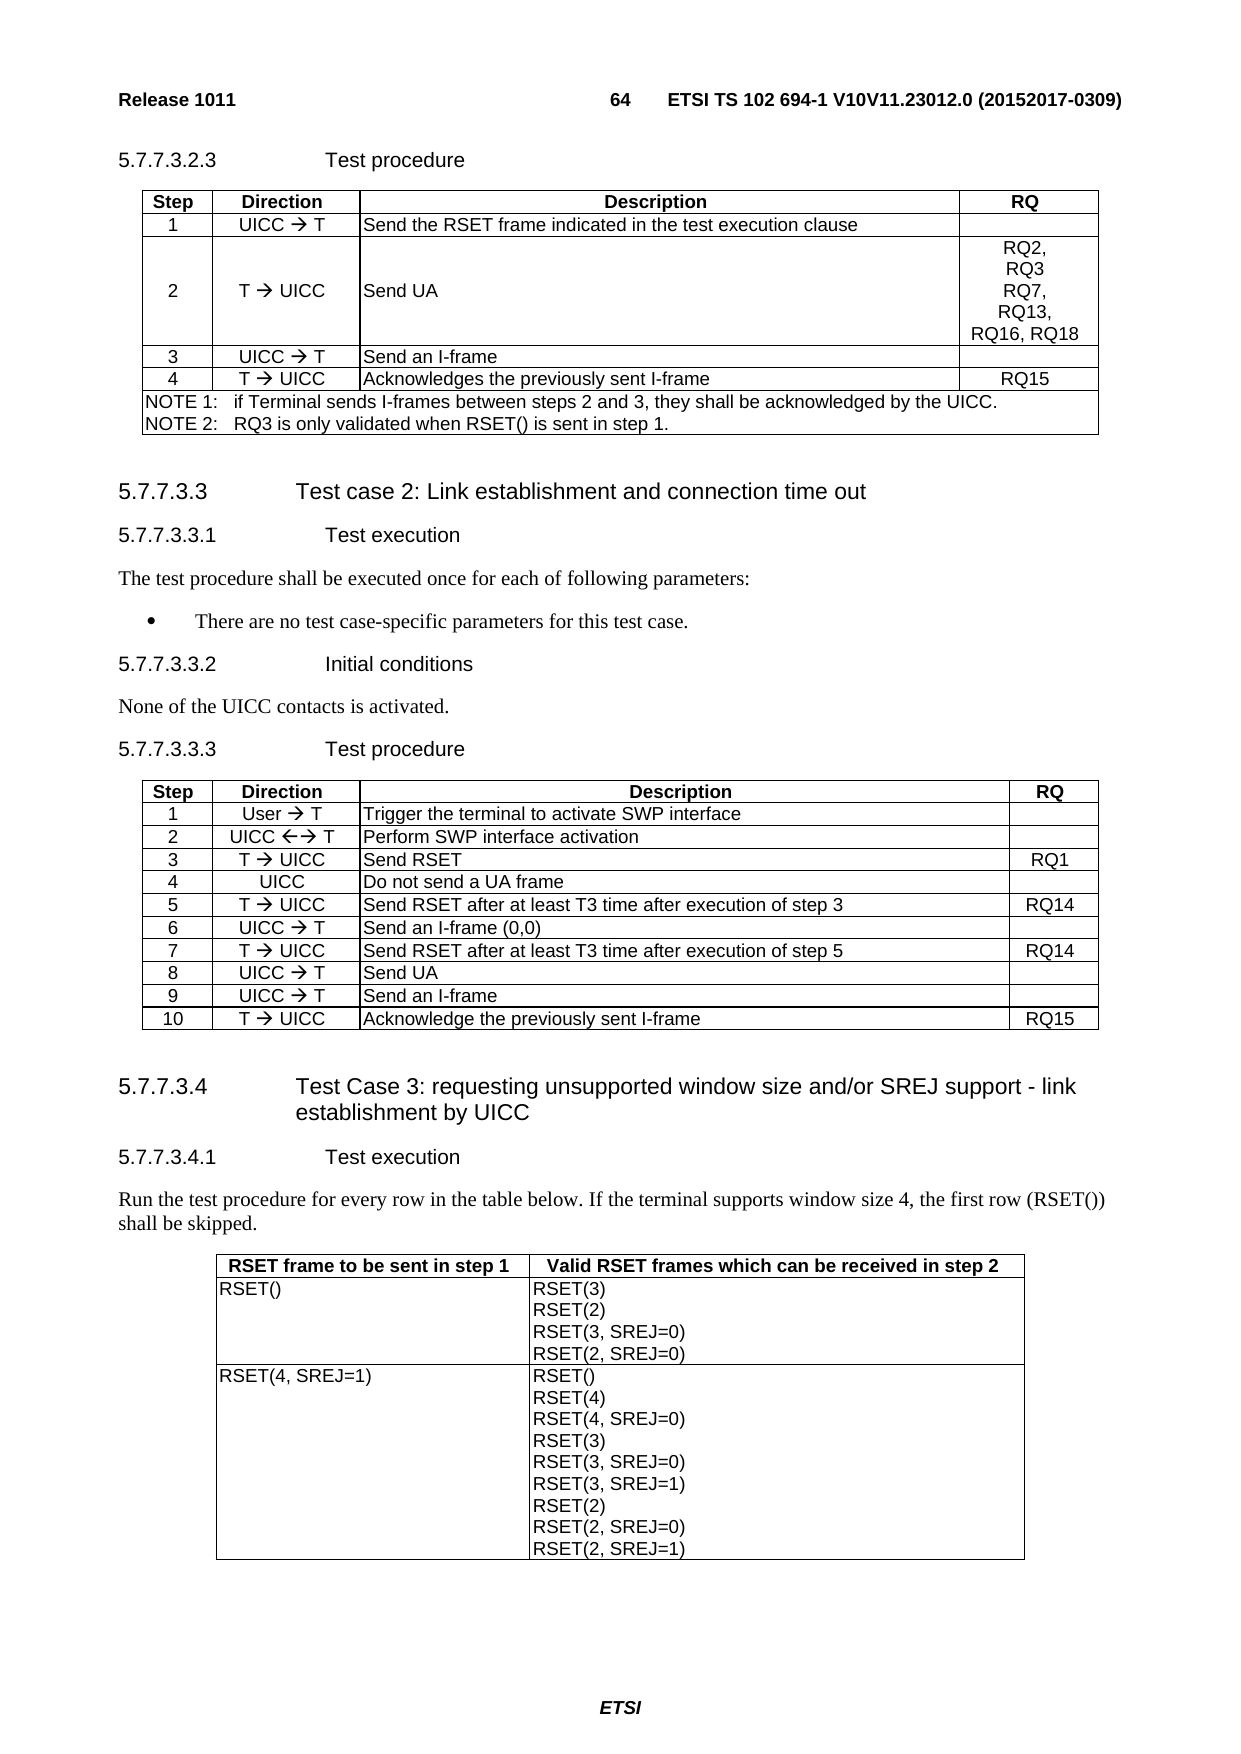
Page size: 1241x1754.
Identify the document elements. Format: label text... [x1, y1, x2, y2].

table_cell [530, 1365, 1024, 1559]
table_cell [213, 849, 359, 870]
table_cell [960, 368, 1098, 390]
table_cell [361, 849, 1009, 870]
text Run the test procedure for every row in the table below. If the terminal supports window size 4, the first row (RSET()) shall be skipped. [118, 1187, 1122, 1235]
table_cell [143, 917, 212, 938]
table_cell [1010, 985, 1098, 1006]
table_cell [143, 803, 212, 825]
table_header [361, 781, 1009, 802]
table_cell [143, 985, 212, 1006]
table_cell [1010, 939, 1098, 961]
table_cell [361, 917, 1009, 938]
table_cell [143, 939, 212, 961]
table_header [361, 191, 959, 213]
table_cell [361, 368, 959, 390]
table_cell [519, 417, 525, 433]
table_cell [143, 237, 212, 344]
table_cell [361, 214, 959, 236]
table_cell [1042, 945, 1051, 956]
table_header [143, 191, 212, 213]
subtitle 5.7.7.3.4 Test Case 3: requesting unsupported window size and/or SREJ support - link establishment by UICC [118, 1073, 1122, 1126]
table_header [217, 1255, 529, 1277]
text 5.7.7.3.3.2 Initial conditions [118, 651, 1122, 675]
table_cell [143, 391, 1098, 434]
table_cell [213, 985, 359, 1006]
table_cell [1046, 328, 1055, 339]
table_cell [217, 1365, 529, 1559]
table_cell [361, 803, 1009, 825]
text None of the UICC contacts is activated. [118, 694, 1122, 718]
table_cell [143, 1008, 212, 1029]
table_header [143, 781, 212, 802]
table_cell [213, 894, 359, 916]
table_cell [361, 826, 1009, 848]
text 5.7.7.3.2.3 Test procedure [118, 148, 1122, 172]
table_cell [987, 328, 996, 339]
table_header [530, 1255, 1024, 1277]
text The test procedure shall be executed once for each of following parameters: [118, 566, 1122, 590]
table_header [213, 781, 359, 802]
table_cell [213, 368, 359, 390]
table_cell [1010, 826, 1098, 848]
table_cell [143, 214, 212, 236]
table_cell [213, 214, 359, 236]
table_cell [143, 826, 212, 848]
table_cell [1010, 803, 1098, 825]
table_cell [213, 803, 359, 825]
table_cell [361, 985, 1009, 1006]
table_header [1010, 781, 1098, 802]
subtitle 5.7.7.3.3 Test case 2: Link establishment and connection time out [118, 478, 1122, 504]
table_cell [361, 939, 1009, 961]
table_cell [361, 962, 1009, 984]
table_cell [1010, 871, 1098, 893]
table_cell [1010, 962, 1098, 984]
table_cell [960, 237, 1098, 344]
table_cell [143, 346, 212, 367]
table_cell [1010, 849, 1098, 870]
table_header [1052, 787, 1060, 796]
text 5.7.7.3.3.3 Test procedure [118, 737, 1122, 761]
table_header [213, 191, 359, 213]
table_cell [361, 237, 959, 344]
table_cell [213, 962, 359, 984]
text There are no test case-specific parameters for this test case. [148, 608, 1122, 633]
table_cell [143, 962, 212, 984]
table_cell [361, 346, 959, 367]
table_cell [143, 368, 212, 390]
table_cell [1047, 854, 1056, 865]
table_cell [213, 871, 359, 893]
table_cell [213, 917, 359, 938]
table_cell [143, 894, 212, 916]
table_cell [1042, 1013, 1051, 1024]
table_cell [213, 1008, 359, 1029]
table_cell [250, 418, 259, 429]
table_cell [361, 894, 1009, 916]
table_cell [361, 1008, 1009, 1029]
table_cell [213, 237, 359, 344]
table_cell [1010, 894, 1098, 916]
text 5.7.7.3.4.1 Test execution [118, 1144, 1122, 1168]
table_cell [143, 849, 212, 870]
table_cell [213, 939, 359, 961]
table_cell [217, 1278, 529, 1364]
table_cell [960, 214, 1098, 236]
text 5.7.7.3.3.1 Test execution [118, 523, 1122, 547]
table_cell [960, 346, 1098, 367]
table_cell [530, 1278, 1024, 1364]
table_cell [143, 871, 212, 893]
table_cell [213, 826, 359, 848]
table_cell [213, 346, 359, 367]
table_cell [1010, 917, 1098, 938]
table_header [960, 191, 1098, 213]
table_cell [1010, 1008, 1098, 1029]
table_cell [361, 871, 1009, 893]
